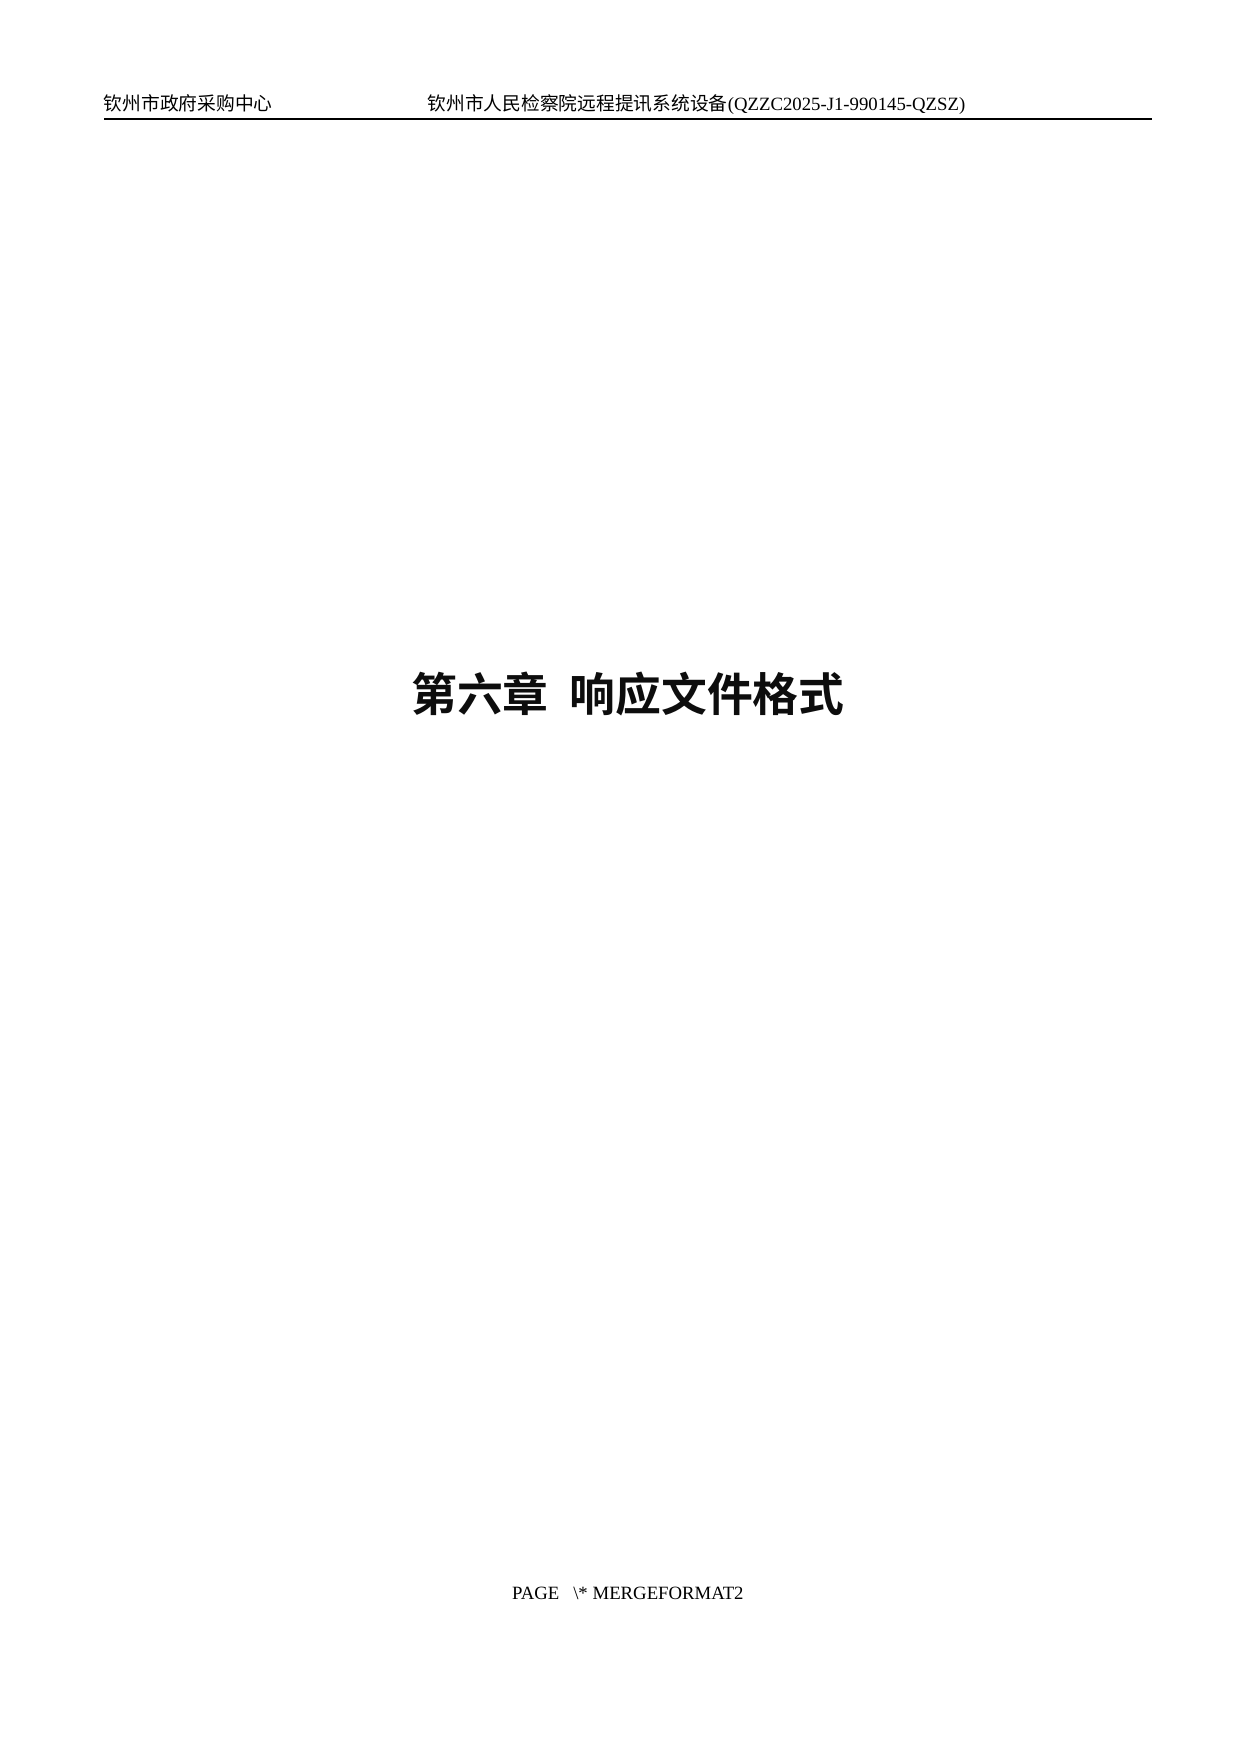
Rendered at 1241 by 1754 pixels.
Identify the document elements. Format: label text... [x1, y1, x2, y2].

subtitle 第六章 响应文件格式 [103, 642, 1152, 740]
